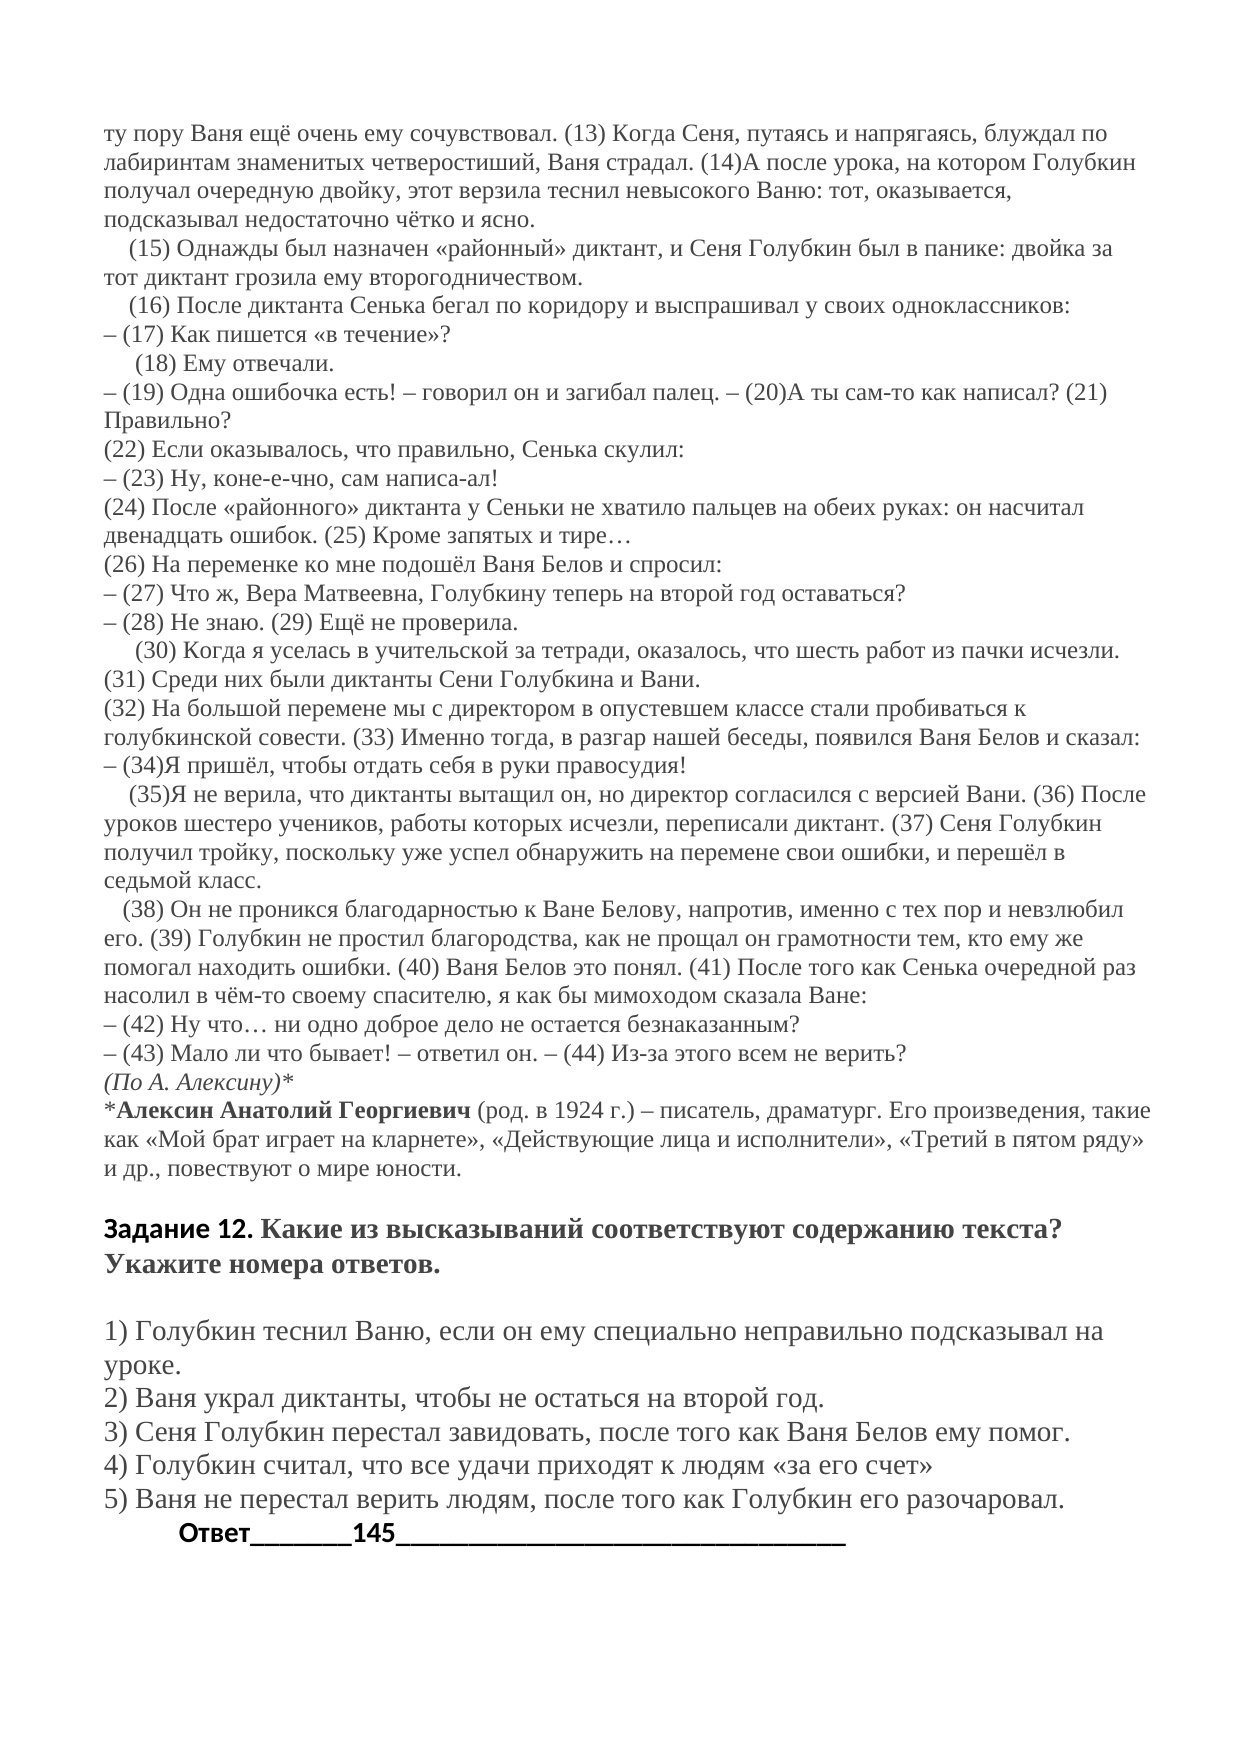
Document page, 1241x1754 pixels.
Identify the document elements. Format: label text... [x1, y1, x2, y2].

text *Алексин Анатолий Георгиевич (род. в 1924 г.) – писатель, драматург. Его произведения, такие как «Мой брат играет на кларнете», «Действующие лица и исполнители», «Третий в пятом ряду» и др., повествуют о мире юности. [103, 1096, 1152, 1182]
text Задание 12. Какие из высказываний соответствуют содержанию текста? Укажите номера ответов. 1) Голубкин теснил Ваню, если он ему специально неправильно подсказывал на уроке. 2) Ваня украл диктанты, чтобы не остаться на второй год. 3) Сеня Голубкин перестал завидовать, после того как Ваня Белов ему помог. 4) Голубкин считал, что все удачи приходят к людям «за его счет» 5) Ваня не перестал верить людям, после того как Голубкин его разочаровал. [103, 1182, 1152, 1514]
text (По А. Алексину)* [103, 1067, 1152, 1096]
text Ответ_______145_______________________________ [178, 1514, 1152, 1550]
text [103, 118, 1152, 1067]
